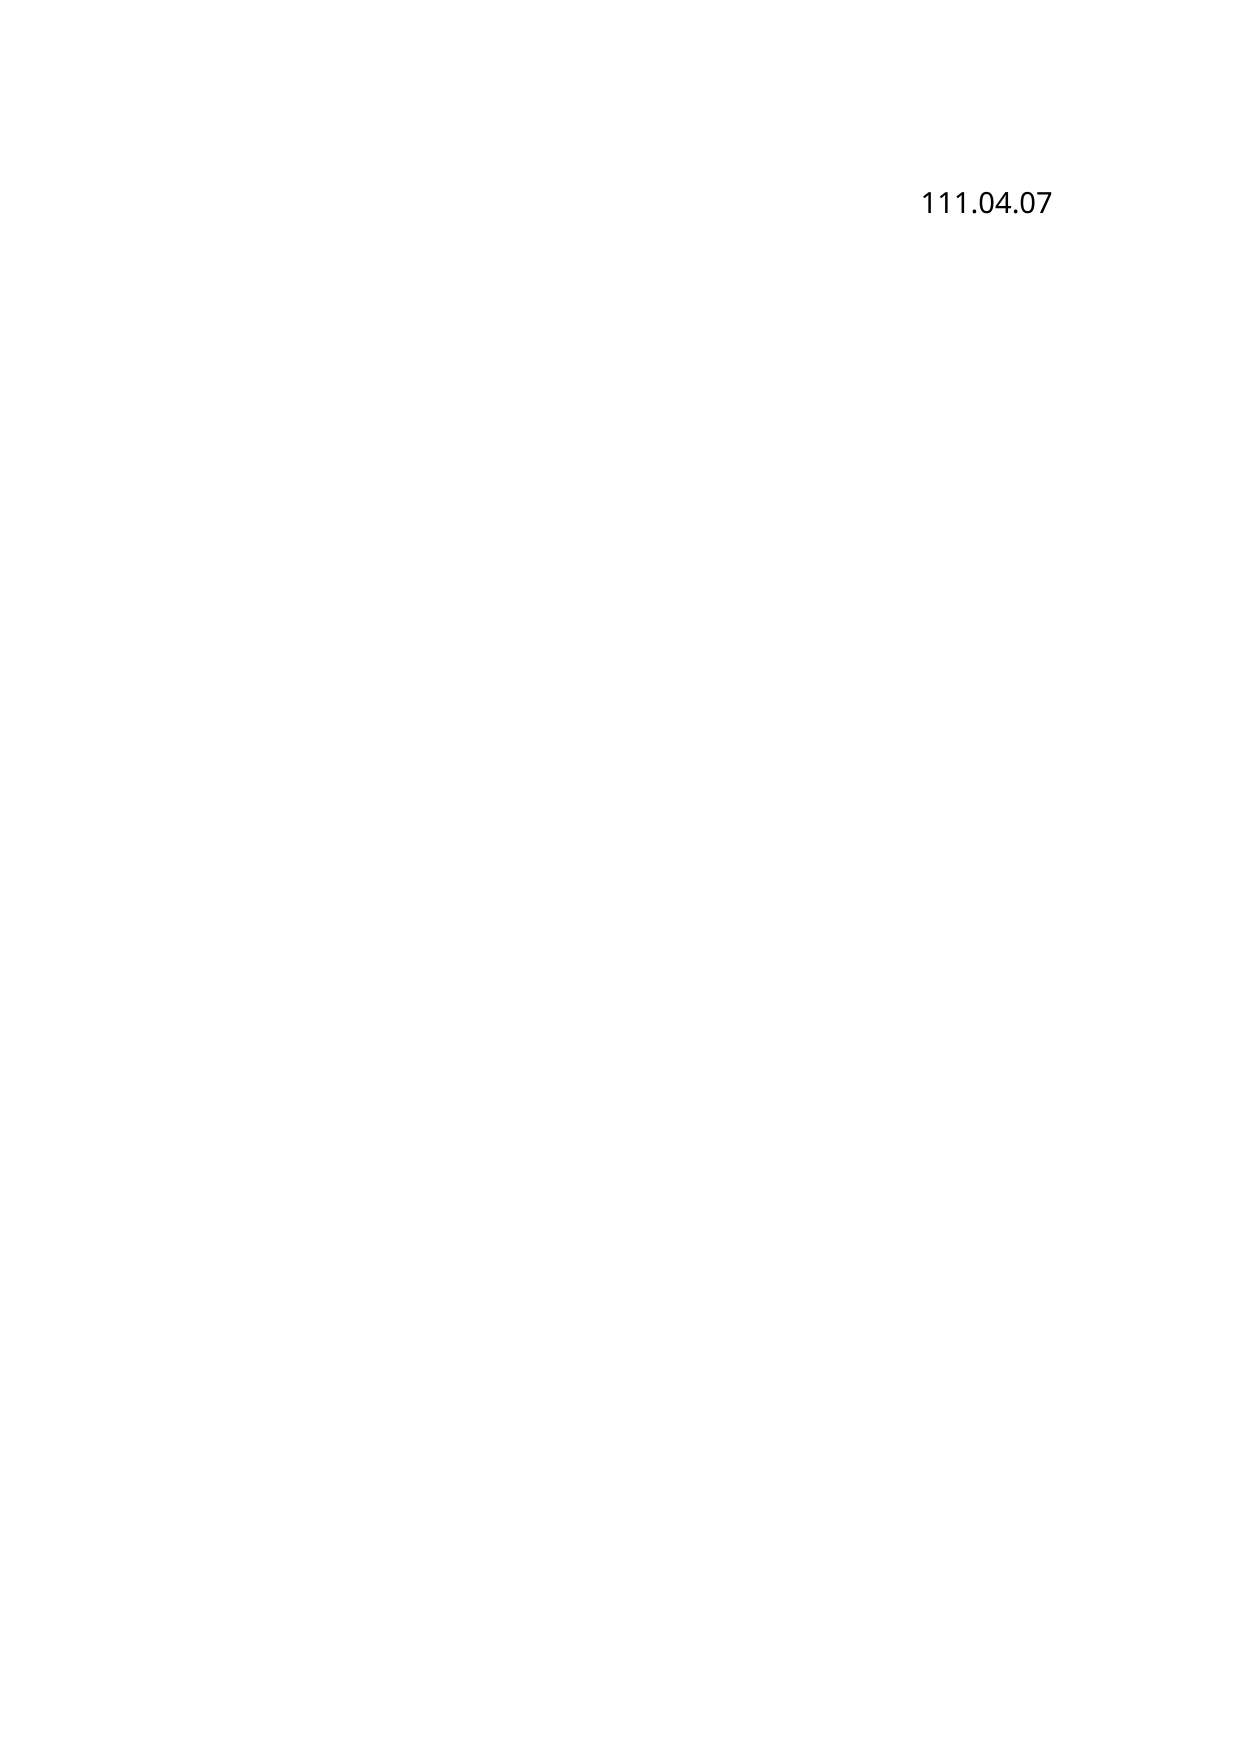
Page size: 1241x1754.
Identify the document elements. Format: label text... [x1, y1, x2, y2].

text 111.04.07 [187, 164, 1053, 239]
